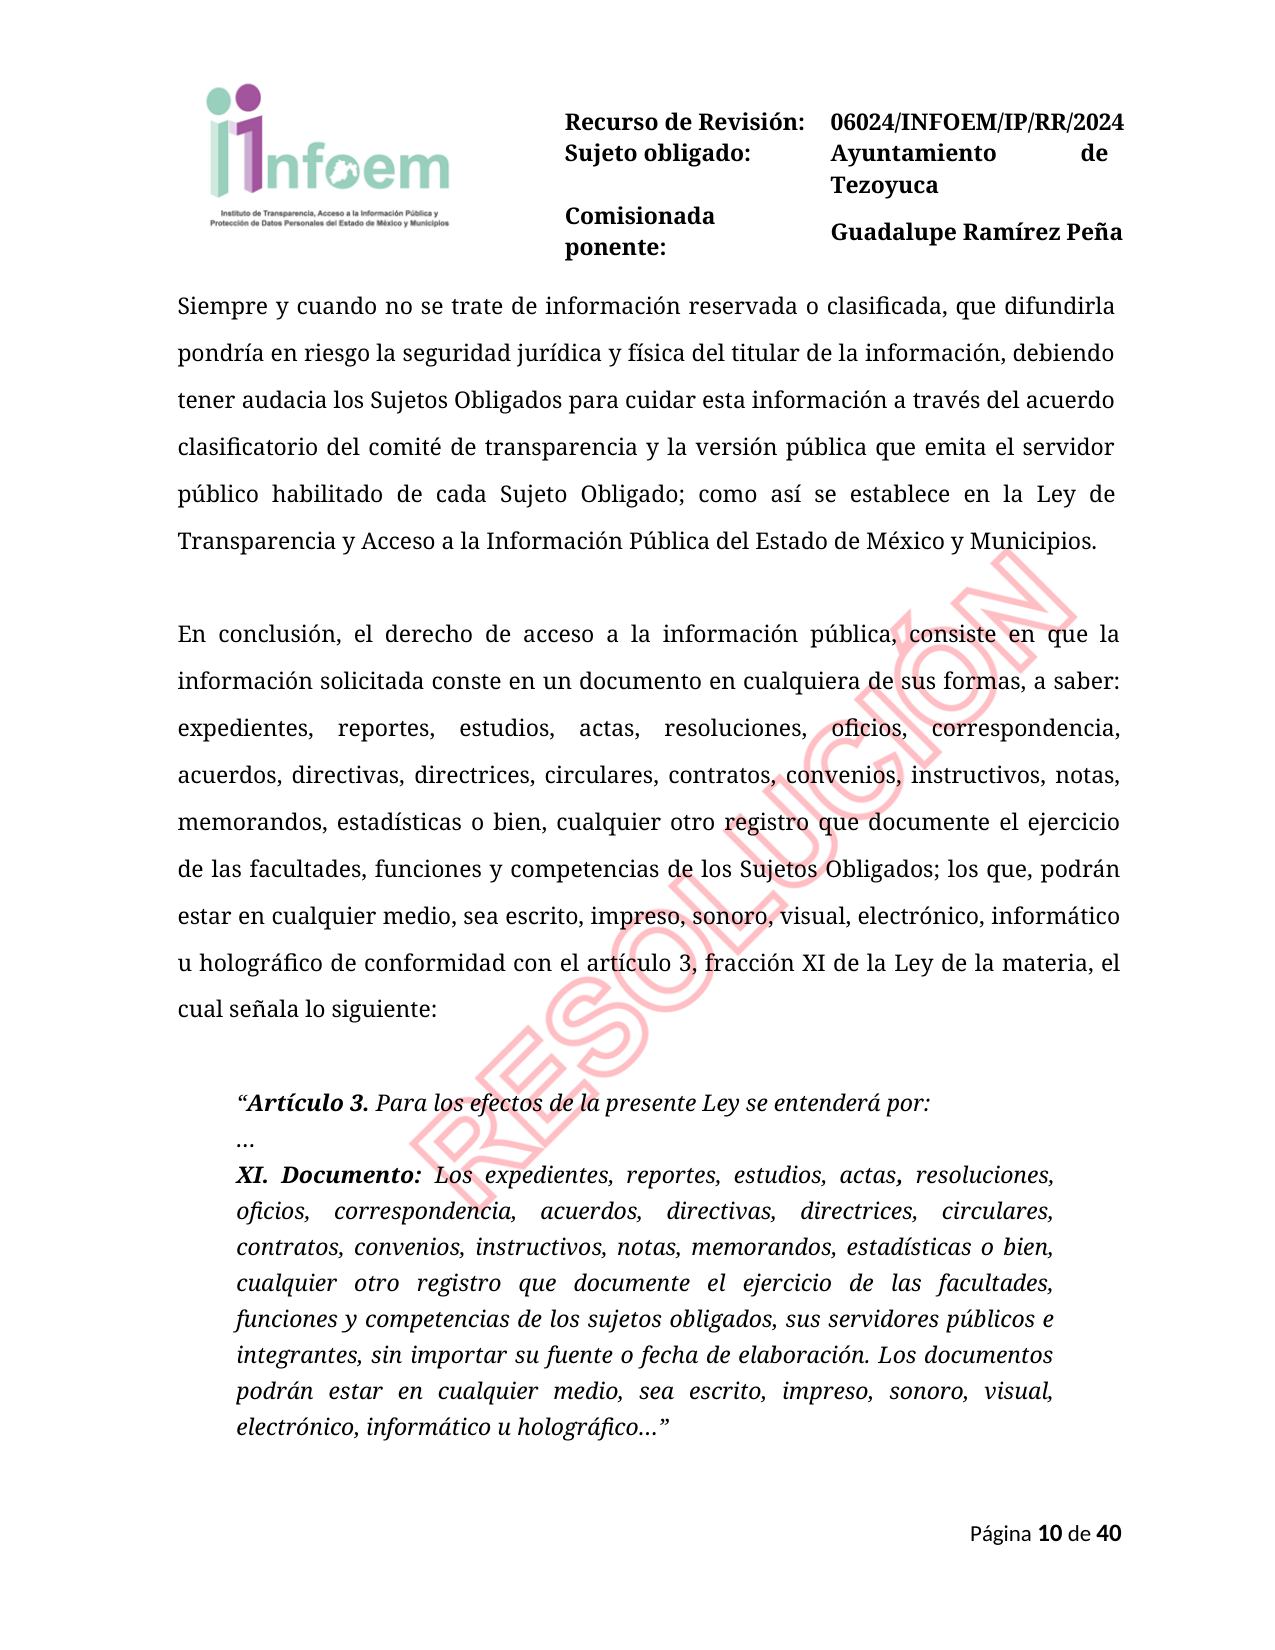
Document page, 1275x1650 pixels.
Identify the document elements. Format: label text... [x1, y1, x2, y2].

text En conclusión, el derecho de acceso a la información pública, consiste en que la información solicitada conste en un documento en cualquiera de sus formas, a saber: expedientes, reportes, estudios, actas, resoluciones, oficios, correspondencia, acuerdos, directivas, directrices, circulares, contratos, convenios, instructivos, notas, memorandos, estadísticas o bien, cualquier otro registro que documente el ejercicio de las facultades, funciones y competencias de los Sujetos Obligados; los que, podrán estar en cualquier medio, sea escrito, impreso, sonoro, visual, electrónico, informático u holográfico de conformidad con el artículo 3, fracción XI de la Ley de la materia, el cual señala lo siguiente: [177, 618, 1121, 1025]
text … [236, 1123, 1057, 1154]
text Siempre y cuando no se trate de información reservada o clasificada, que difundirla pondría en riesgo la seguridad jurídica y física del titular de la información, debiendo tener audacia los Sujetos Obligados para cuidar esta información a través del acuerdo clasificatorio del comité de transparencia y la versión pública que emita el servidor público habilitado de cada Sujeto Obligado; como así se establece en la Ley de Transparencia y Acceso a la Información Pública del Estado de México y Municipios. [177, 290, 1116, 556]
text “Artículo 3. Para los efectos de la presente Ley se entenderá por: [236, 1087, 1057, 1118]
text XI. Documento: Los expedientes, reportes, estudios, actas, resoluciones, oficios, correspondencia, acuerdos, directivas, directrices, circulares, contratos, convenios, instructivos, notas, memorandos, estadísticas o bien, cualquier otro registro que documente el ejercicio de las facultades, funciones y competencias de los sujetos obligados, sus servidores públicos e integrantes, sin importar su fuente o fecha de elaboración. Los documentos podrán estar en cualquier medio, sea escrito, impreso, sonoro, visual, electrónico, informático u holográfico…” [236, 1159, 1057, 1442]
picture [86, 23, 1275, 1650]
